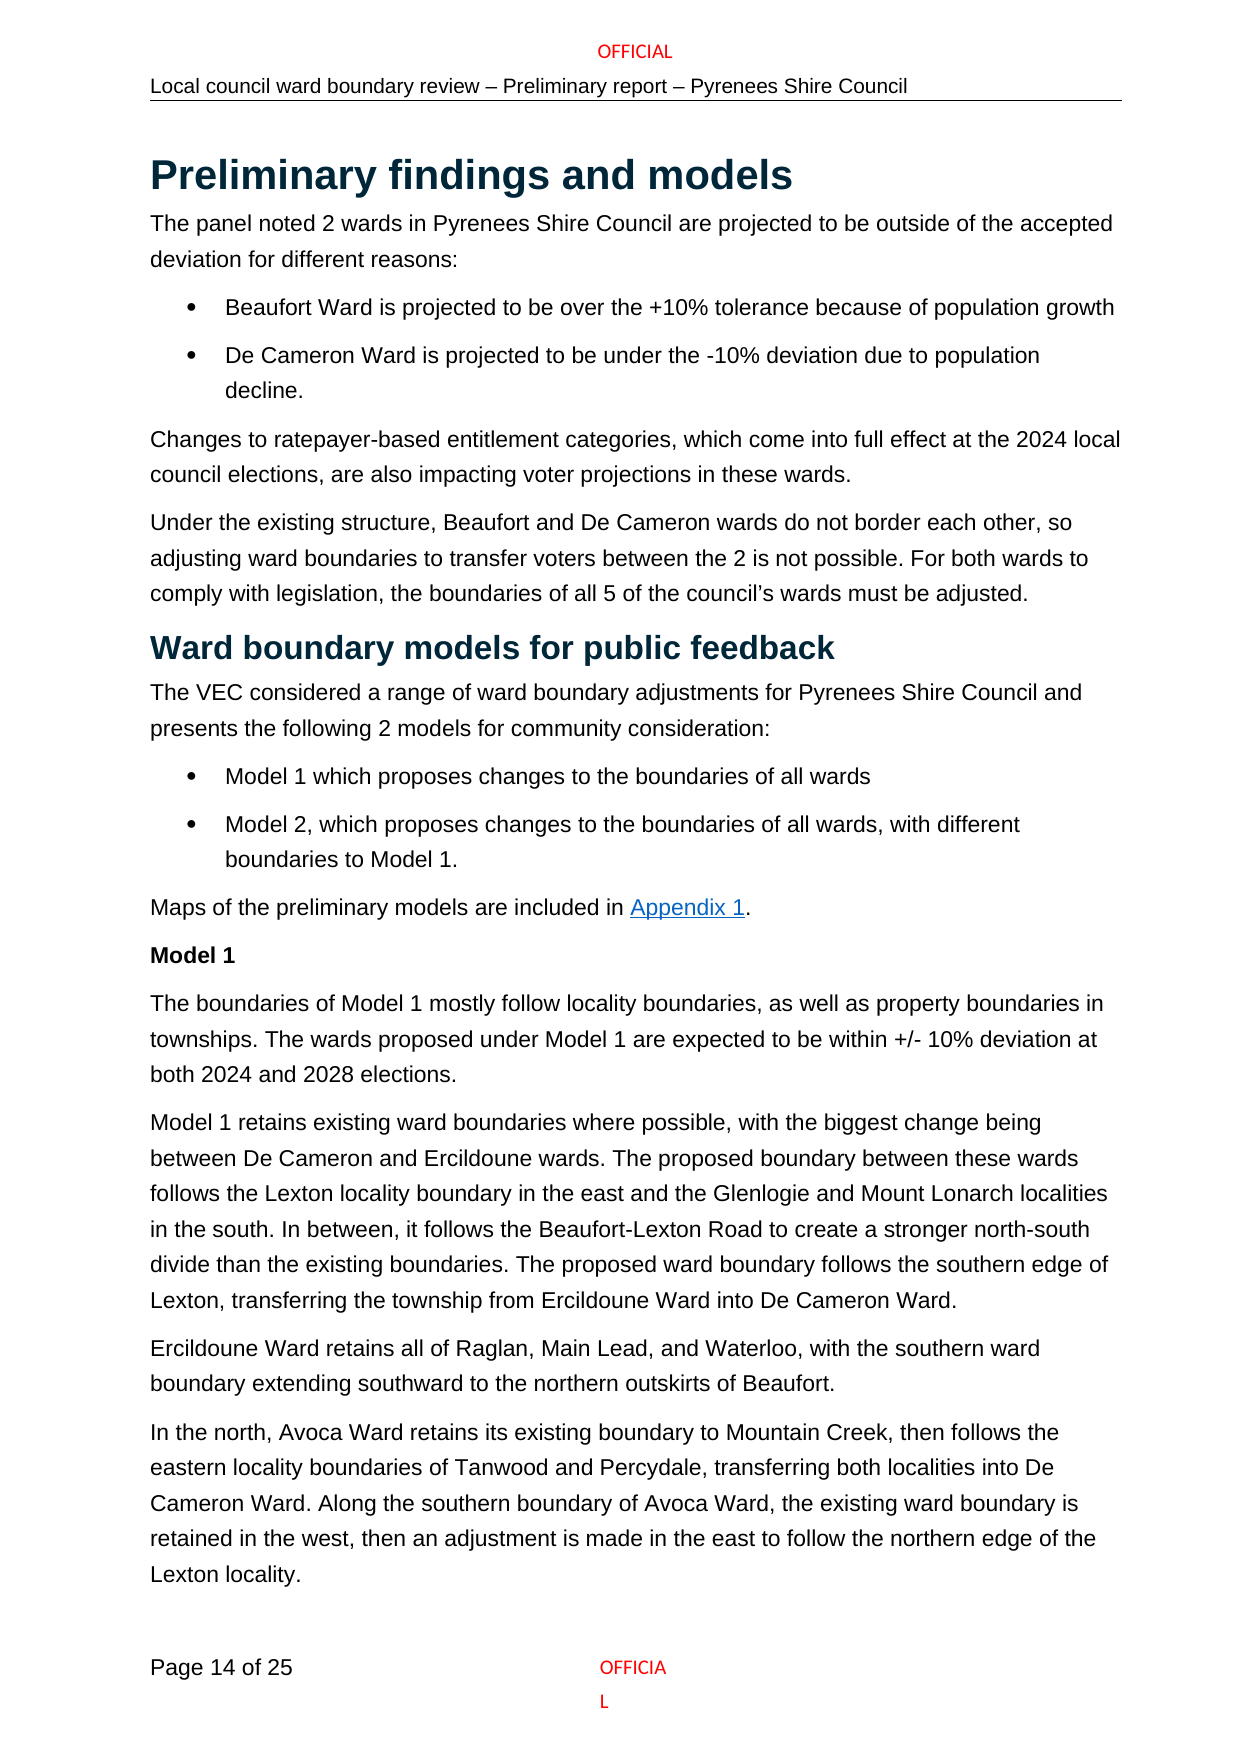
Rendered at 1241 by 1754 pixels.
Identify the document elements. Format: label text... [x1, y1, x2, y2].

text The panel noted 2 wards in Pyrenees Shire Council are projected to be outside of the accepted deviation for different reasons: [150, 210, 1122, 272]
text Ercildoune Ward retains all of Raglan, Main Lead, and Waterloo, with the southern ward boundary extending southward to the northern outskirts of Beaufort. [150, 1335, 1122, 1397]
text The VEC considered a range of ward boundary adjustments for Pyrenees Shire Council and presents the following 2 models for community consideration: [150, 679, 1122, 741]
subtitle Model 1 [150, 942, 1122, 968]
list Beaufort Ward is projected to be over the +10% tolerance because of population growth [187, 294, 1122, 320]
text The boundaries of Model 1 mostly follow locality boundaries, as well as property boundaries in townships. The wards proposed under Model 1 are expected to be within +/- 10% deviation at both 2024 and 2028 elections. [150, 990, 1122, 1088]
list Model 1 which proposes changes to the boundaries of all wards [187, 763, 1122, 789]
subtitle Ward boundary models for public feedback [150, 628, 1122, 667]
text Under the existing structure, Beaufort and De Cameron wards do not border each other, so adjusting ward boundaries to transfer voters between the 2 is not possible. For both wards to comply with legislation, the boundaries of all 5 of the council’s wards must be adjusted. [150, 509, 1122, 606]
text Model 1 retains existing ward boundaries where possible, with the biggest change being between De Cameron and Ercildoune wards. The proposed boundary between these wards follows the Lexton locality boundary in the east and the Glenlogie and Mount Lonarch localities in the south. In between, it follows the Beaufort-Lexton Road to create a stronger north-south divide than the existing boundaries. The proposed ward boundary follows the southern edge of Lexton, transferring the township from Ercildoune Ward into De Cameron Ward. [150, 1109, 1122, 1313]
text Changes to ratepayer-based entitlement categories, which come into full effect at the 2024 local council elections, are also impacting voter projections in these wards. [150, 426, 1122, 487]
text In the north, Avoca Ward retains its existing boundary to Mountain Creek, then follows the eastern locality boundaries of Tanwood and Percydale, transferring both localities into De Cameron Ward. Along the southern boundary of Avoca Ward, the existing ward boundary is retained in the west, then an adjustment is made in the east to follow the northern edge of the Lexton locality. [150, 1418, 1122, 1587]
list De Cameron Ward is projected to be under the -10% deviation due to population decline. [187, 342, 1122, 404]
text Maps of the preliminary models are included in Appendix 1. [150, 894, 1122, 921]
list Model 2, which proposes changes to the boundaries of all wards, with different boundaries to Model 1. [187, 811, 1122, 872]
subtitle Preliminary findings and models [150, 150, 1122, 198]
